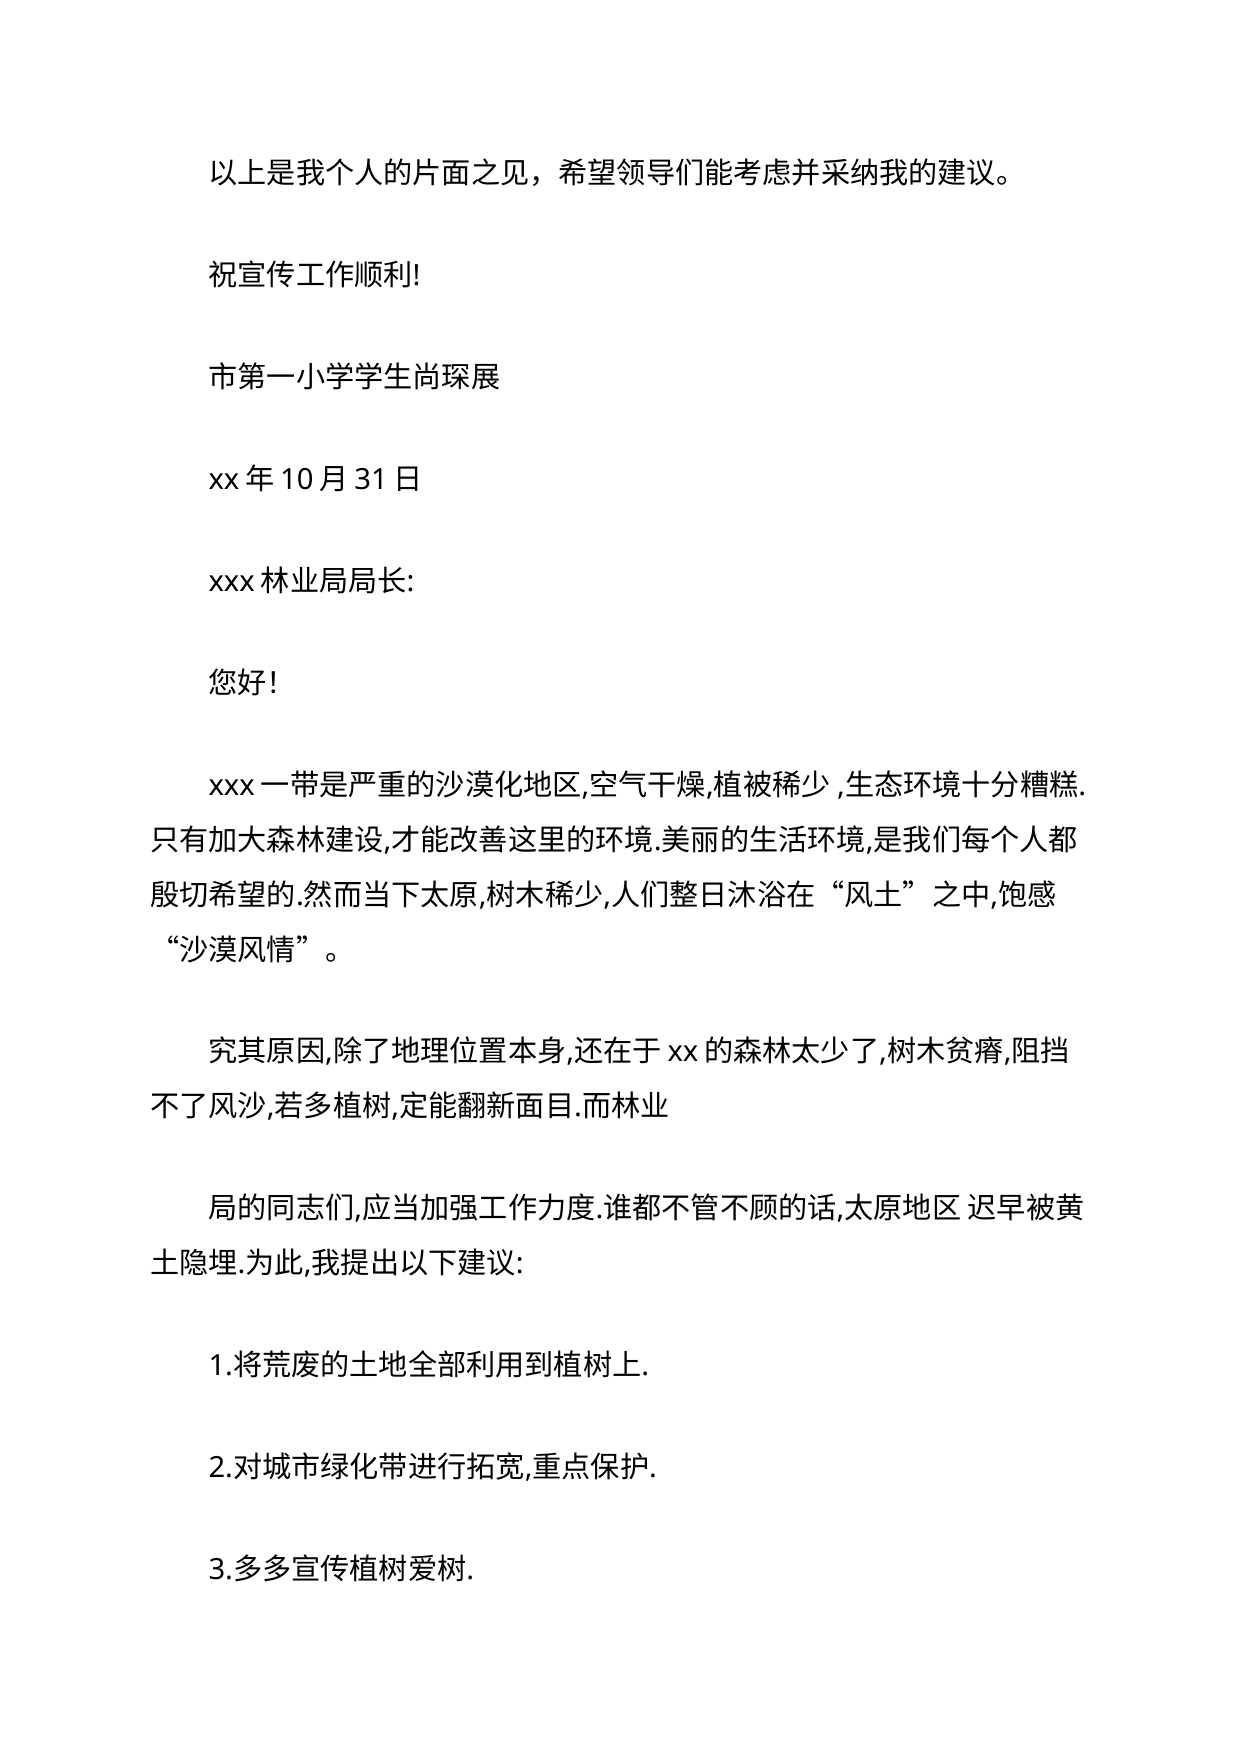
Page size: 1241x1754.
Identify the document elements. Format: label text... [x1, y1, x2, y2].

text 以上是我个人的片面之见，希望领导们能考虑并采纳我的建议。 [150, 150, 1090, 192]
text 您好！ [150, 659, 1090, 702]
text 局的同志们,应当加强工作力度.谁都不管不顾的话,太原地区 迟早被黄土隐埋.为此,我提出以下建议: [150, 1185, 1090, 1282]
text 市第一小学学生尚琛展 [150, 354, 1090, 396]
text 2.对城市绿化带进行拓宽,重点保护. [150, 1444, 1090, 1486]
text xx年10月31日 [150, 456, 1090, 498]
text 1.将荒废的土地全部利用到植树上. [150, 1342, 1090, 1384]
text 祝宣传工作顺利! [150, 252, 1090, 294]
text 究其原因,除了地理位置本身,还在于xx的森林太少了,树木贫瘠,阻挡不了风沙,若多植树,定能翻新面目.而林业 [150, 1028, 1090, 1125]
text xxx一带是严重的沙漠化地区,空气干燥,植被稀少 ,生态环境十分糟糕.只有加大森林建设,才能改善这里的环境.美丽的生活环境,是我们每个人都殷切希望的.然而当下太原,树木稀少,人们整日沐浴在“风土”之中,饱感“沙漠风情”。 [150, 761, 1090, 968]
text 3.多多宣传植树爱树. [150, 1546, 1090, 1588]
text xxx林业局局长: [150, 557, 1090, 600]
